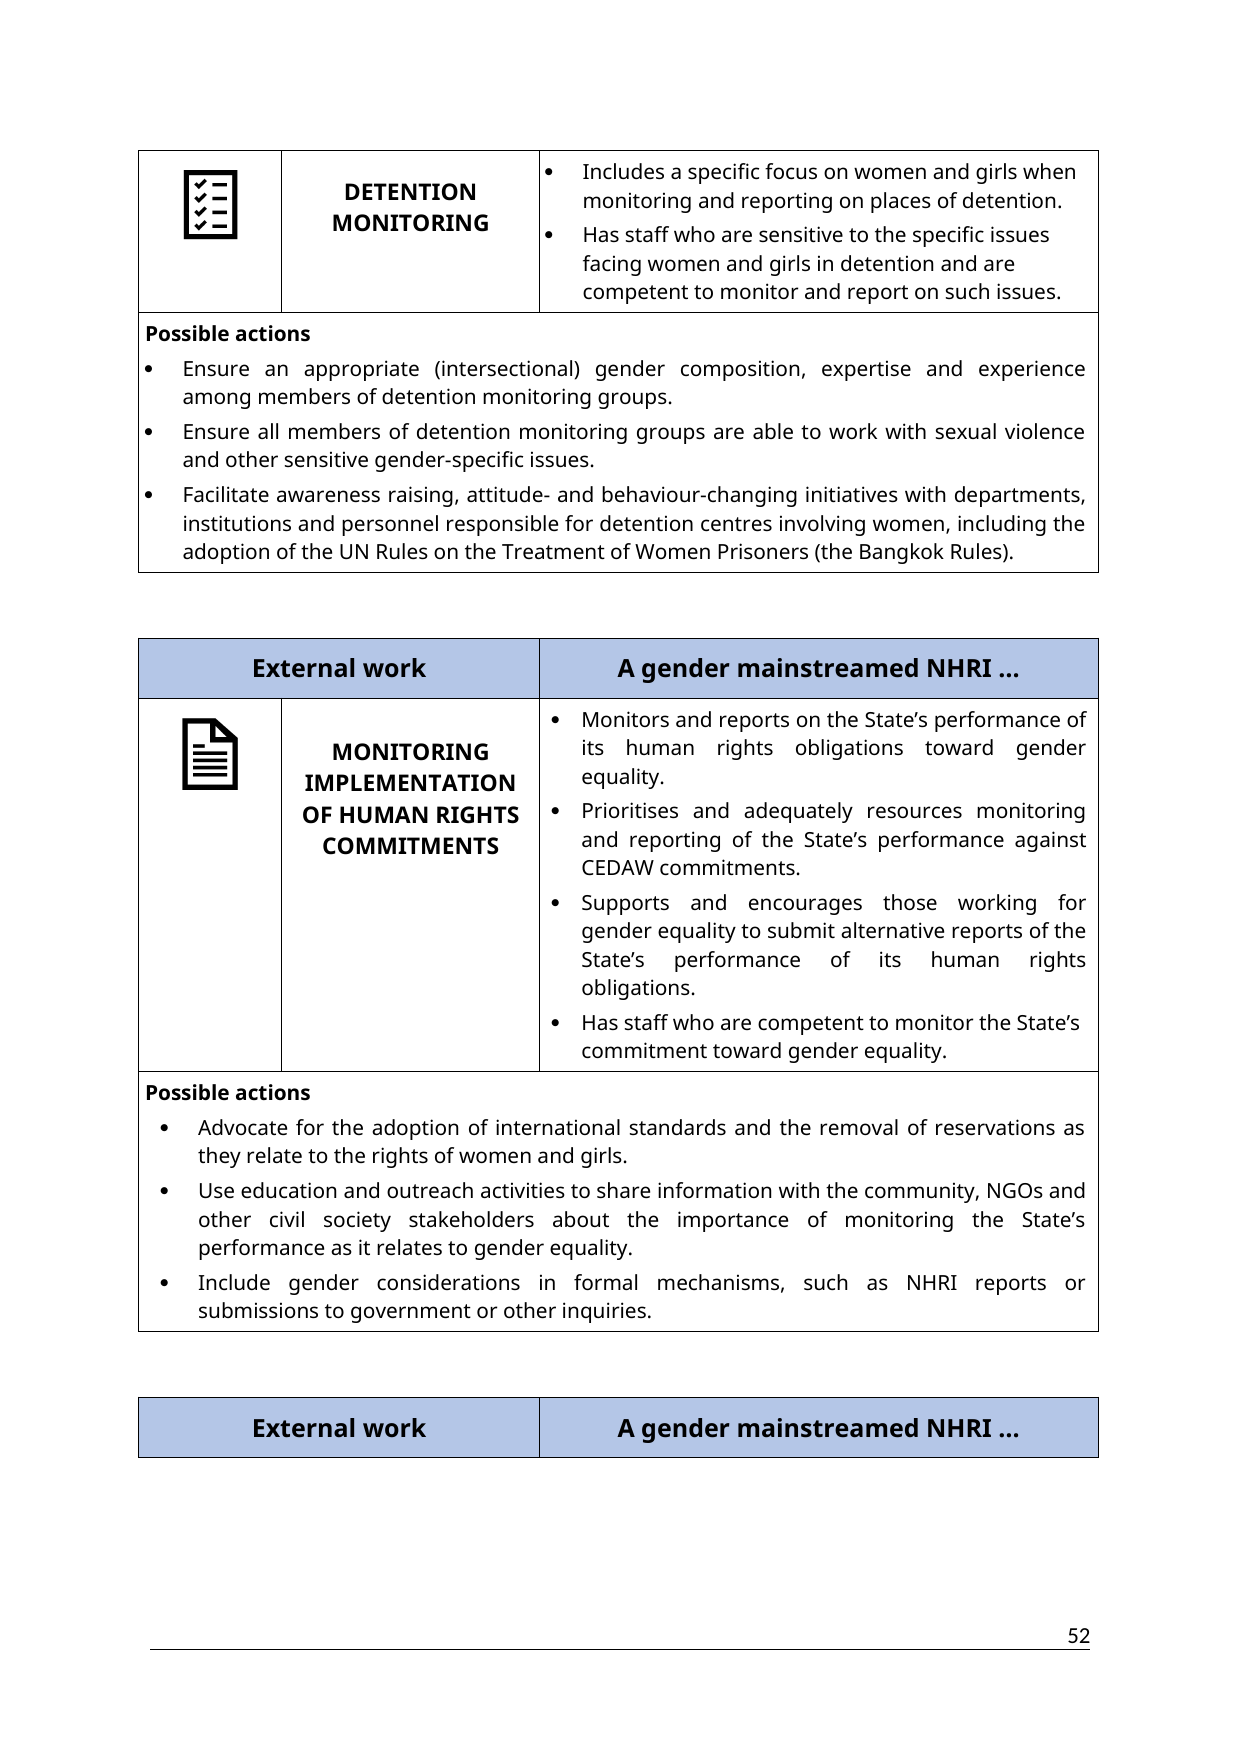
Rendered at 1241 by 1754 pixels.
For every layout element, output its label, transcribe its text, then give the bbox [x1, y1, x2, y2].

table_header External work [139, 639, 539, 698]
table_header External work [139, 1398, 539, 1457]
table_cell Includes a specific focus on women and girls when monitoring and reporting on places of detention. Has staff who are sensitive to the specific issues facing women and girls in detention and are competent to monitor and report on such issues. [540, 151, 1098, 312]
table_cell MONITORING IMPLEMENTATION OF HUMAN RIGHTS COMMITMENTS [282, 699, 539, 1071]
table_header A gender mainstreamed NHRI … [540, 1398, 1098, 1457]
table_cell Monitors and reports on the State’s performance of its human rights obligations toward gender equality. Prioritises and adequately resources monitoring and reporting of the State’s performance against CEDAW commitments. Supports and encourages those working for gender equality to submit alternative reports of the State’s performance of its human rights obligations. Has staff who are competent to monitor the State’s commitment toward gender equality. [540, 699, 1098, 1071]
table_cell [139, 699, 281, 1071]
table_cell Possible actions Ensure an appropriate (intersectional) gender composition, expertise and experience among members of detention monitoring groups. Ensure all members of detention monitoring groups are able to work with sexual violence and other sensitive gender-specific issues. Facilitate awareness raising, attitude- and behaviour-changing initiatives with departments, institutions and personnel responsible for detention centres involving women, including the adoption of the UN Rules on the Treatment of Women Prisoners (the Bangkok Rules). [139, 313, 1098, 572]
table_cell Possible actions Advocate for the adoption of international standards and the removal of reservations as they relate to the rights of women and girls. Use education and outreach activities to share information with the community, NGOs and other civil society stakeholders about the importance of monitoring the State’s performance as it relates to gender equality. Include gender considerations in formal mechanisms, such as NHRI reports or submissions to government or other inquiries. [139, 1072, 1098, 1331]
table_cell [139, 151, 281, 312]
picture [169, 163, 252, 246]
picture [167, 711, 253, 797]
table_cell DETENTION MONITORING [282, 151, 539, 312]
table_header A gender mainstreamed NHRI … [540, 639, 1098, 698]
